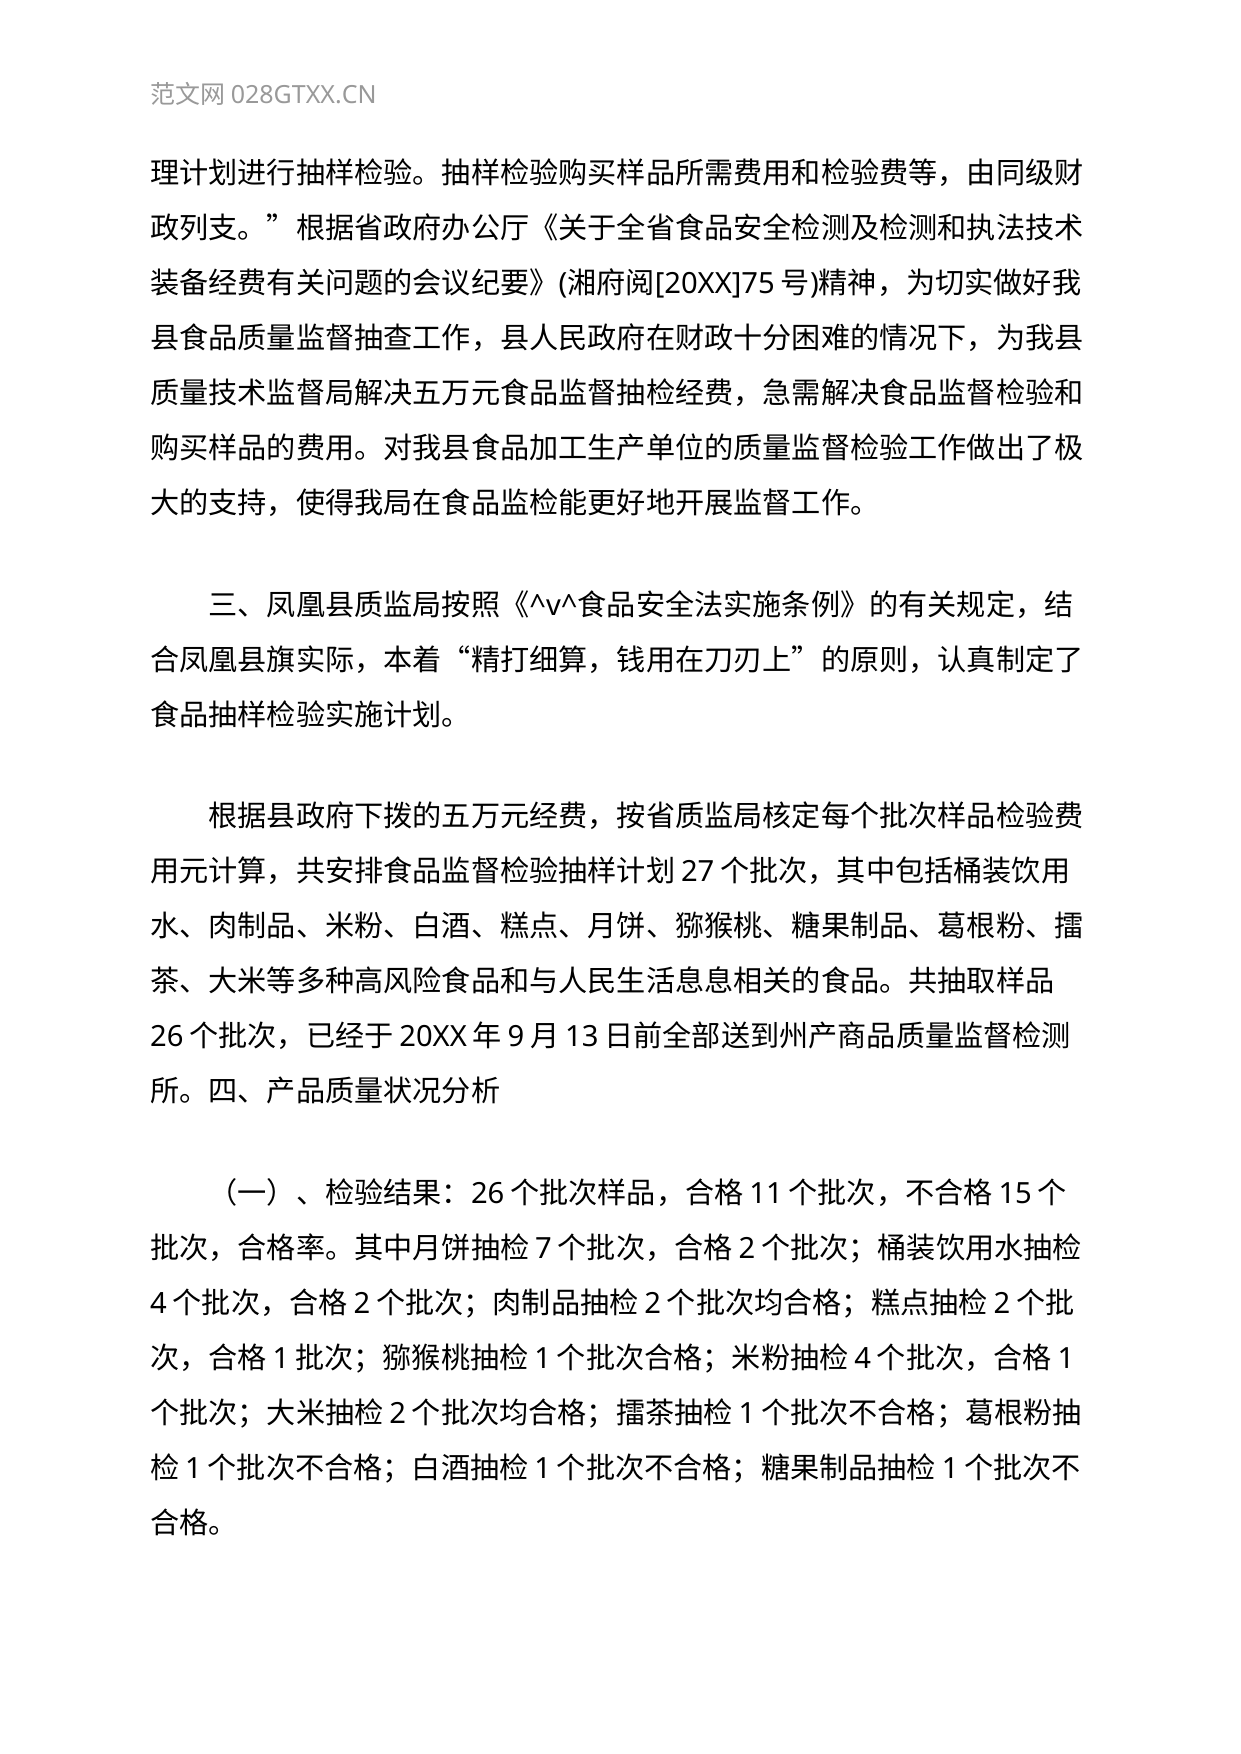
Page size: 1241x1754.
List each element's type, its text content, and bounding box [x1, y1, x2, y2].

text （一）、检验结果：26个批次样品，合格11个批次，不合格15个批次，合格率。其中月饼抽检7个批次，合格2个批次；桶装饮用水抽检4个批次，合格2个批次；肉制品抽检2个批次均合格；糕点抽检2个批次，合格1批次；猕猴桃抽检1个批次合格；米粉抽检4个批次，合格1个批次；大米抽检2个批次均合格；擂茶抽检1个批次不合格；葛根粉抽检1个批次不合格；白酒抽检1个批次不合格；糖果制品抽检1个批次不合格。 [150, 1169, 1090, 1542]
text 根据县政府下拨的五万元经费，按省质监局核定每个批次样品检验费用元计算，共安排食品监督检验抽样计划27个批次，其中包括桶装饮用水、肉制品、米粉、白酒、糕点、月饼、猕猴桃、糖果制品、葛根粉、擂茶、大米等多种高风险食品和与人民生活息息相关的食品。共抽取样品26个批次，已经于20XX年9月13日前全部送到州产商品质量监督检测所。四、产品质量状况分析 [150, 793, 1090, 1110]
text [150, 150, 1090, 522]
text 三、凤凰县质监局按照《^v^食品安全法实施条例》的有关规定，结合凤凰县旗实际，本着“精打细算，钱用在刀刃上”的原则，认真制定了食品抽样检验实施计划。 [150, 581, 1090, 733]
